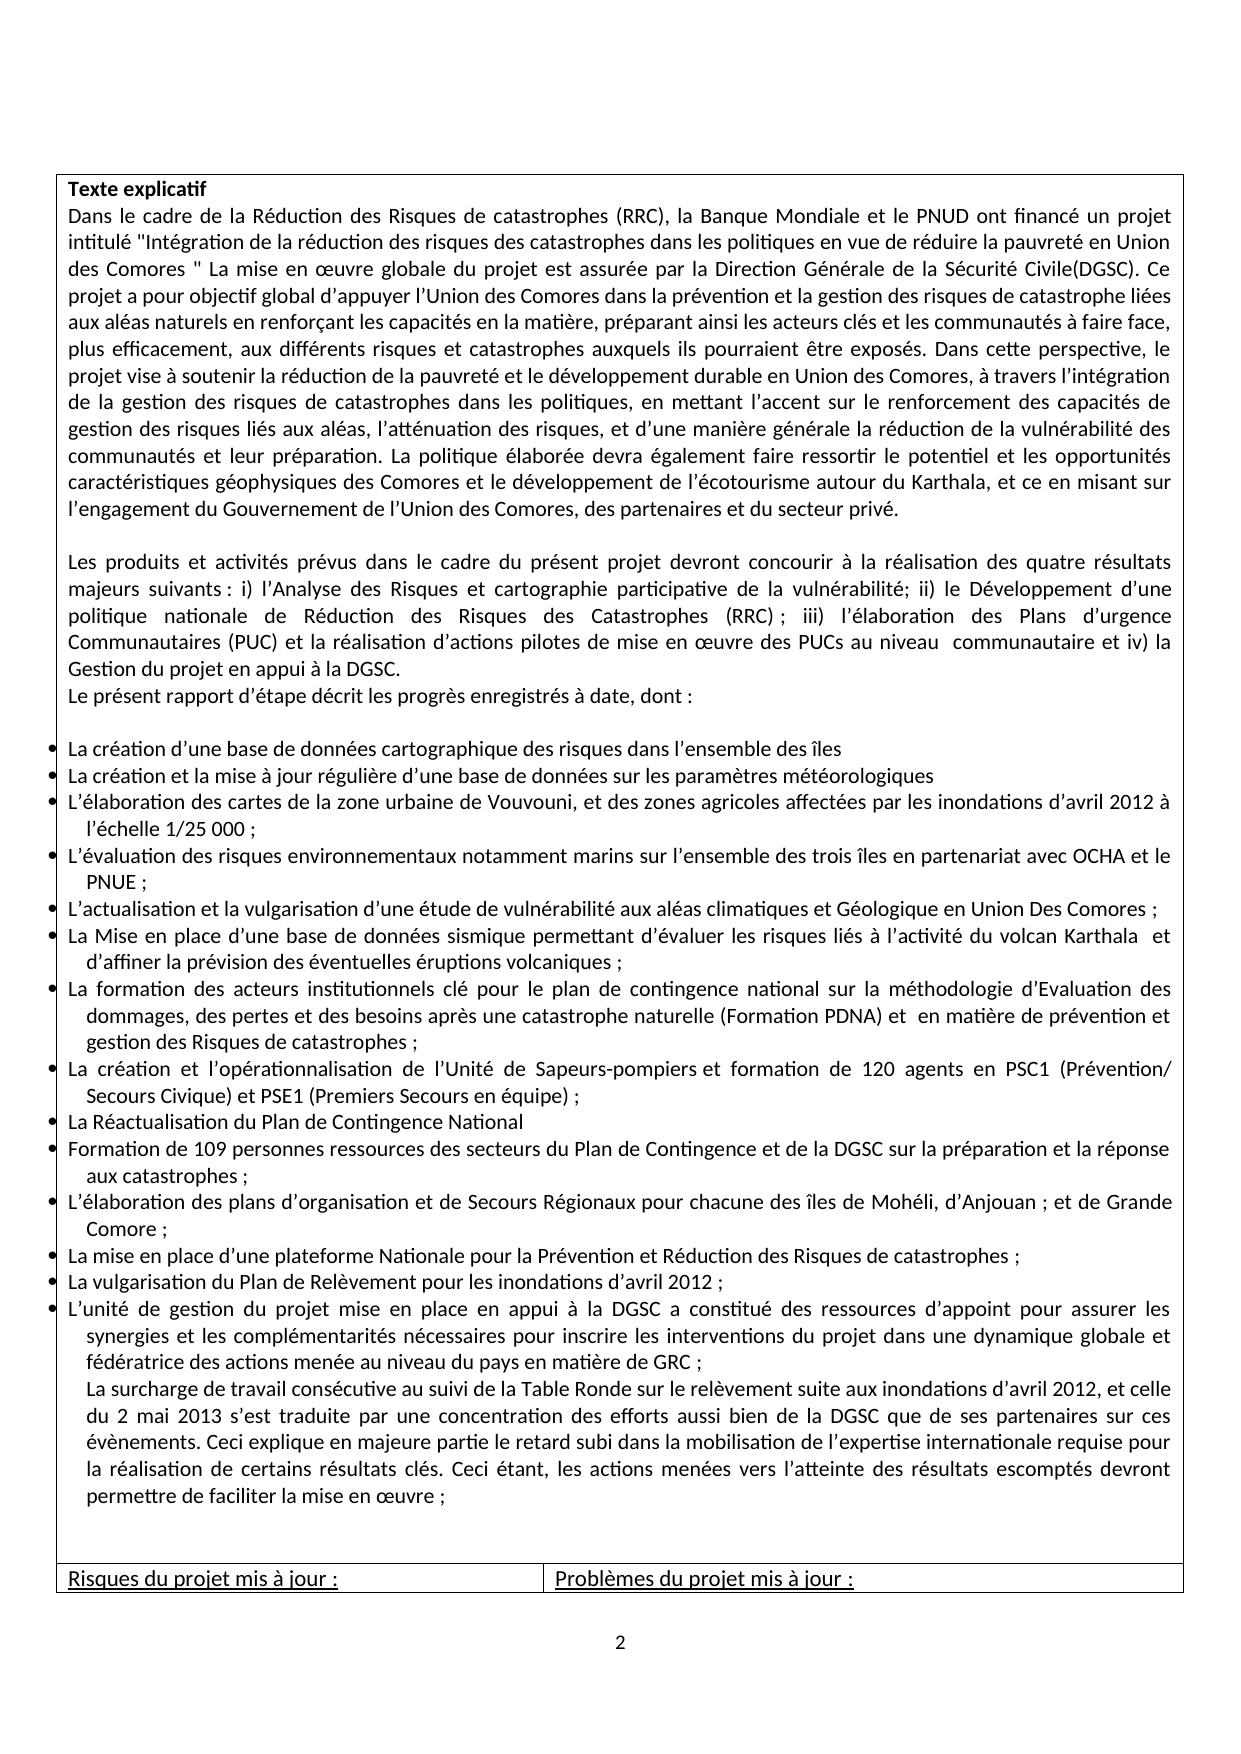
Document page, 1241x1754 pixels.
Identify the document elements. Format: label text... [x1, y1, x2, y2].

table_header Texte explicatif Dans le cadre de la Réduction des Risques de catastrophes (RRC), la Banque Mondiale et le PNUD ont financé un projet intitulé "Intégration de la réduction des risques des catastrophes dans les politiques en vue de réduire la pauvreté en Union des Comores " La mise en œuvre globale du projet est assurée par la Direction Générale de la Sécurité Civile(DGSC). Ce projet a pour objectif global d’appuyer l’Union des Comores dans la prévention et la gestion des risques de catastrophe liées aux aléas naturels en renforçant les capacités en la matière, préparant ainsi les acteurs clés et les communautés à faire face, plus efficacement, aux différents risques et catastrophes auxquels ils pourraient être exposés. Dans cette perspective, le projet vise à soutenir la réduction de la pauvreté et le développement durable en Union des Comores, à travers l’intégration de la gestion des risques de catastrophes dans les politiques, en mettant l’accent sur le renforcement des capacités de gestion des risques liés aux aléas, l’atténuation des risques, et d’une manière générale la réduction de la vulnérabilité des communautés et leur préparation. La politique élaborée devra également faire ressortir le potentiel et les opportunités caractéristiques géophysiques des Comores et le développement de l’écotourisme autour du Karthala, et ce en misant sur l’engagement du Gouvernement de l’Union des Comores, des partenaires et du secteur privé. Les produits et activités prévus dans le cadre du présent projet devront concourir à la réalisation des quatre résultats majeurs suivants : i) l’Analyse des Risques et cartographie participative de la vulnérabilité; ii) le Développement d’une politique nationale de Réduction des Risques des Catastrophes (RRC) ; iii) l’élaboration des Plans d’urgence Communautaires (PUC) et la réalisation d’actions pilotes de mise en œuvre des PUCs au niveau communautaire et iv) la Gestion du projet en appui à la DGSC. Le présent rapport d’étape décrit les progrès enregistrés à date, dont : La création d’une base de données cartographique des risques dans l’ensemble des îles La création et la mise à jour régulière d’une base de données sur les paramètres météorologiques L’élaboration des cartes de la zone urbaine de Vouvouni, et des zones agricoles affectées par les inondations d’avril 2012 à l’échelle 1/25 000 ; L’évaluation des risques environnementaux notamment marins sur l’ensemble des trois îles en partenariat avec OCHA et le PNUE ; L’actualisation et la vulgarisation d’une étude de vulnérabilité aux aléas climatiques et Géologique en Union Des Comores ; La Mise en place d’une base de données sismique permettant d’évaluer les risques liés à l’activité du volcan Karthala et d’affiner la prévision des éventuelles éruptions volcaniques ; La formation des acteurs institutionnels clé pour le plan de contingence national sur la méthodologie d’Evaluation des dommages, des pertes et des besoins après une catastrophe naturelle (Formation PDNA) et en matière de prévention et gestion des Risques de catastrophes ; La création et l’opérationnalisation de l’Unité de Sapeurs-pompiers et formation de 120 agents en PSC1 (Prévention/ Secours Civique) et PSE1 (Premiers Secours en équipe) ; La Réactualisation du Plan de Contingence National Formation de 109 personnes ressources des secteurs du Plan de Contingence et de la DGSC sur la préparation et la réponse aux catastrophes ; L’élaboration des plans d’organisation et de Secours Régionaux pour chacune des îles de Mohéli, d’Anjouan ; et de Grande Comore ; La mise en place d’une plateforme Nationale pour la Prévention et Réduction des Risques de catastrophes ; La vulgarisation du Plan de Relèvement pour les inondations d’avril 2012 ; L’unité de gestion du projet mise en place en appui à la DGSC a constitué des ressources d’appoint pour assurer les synergies et les complémentarités nécessaires pour inscrire les interventions du projet dans une dynamique globale et fédératrice des actions menée au niveau du pays en matière de GRC ; La surcharge de travail consécutive au suivi de la Table Ronde sur le relèvement suite aux inondations d’avril 2012, et celle du 2 mai 2013 s’est traduite par une concentration des efforts aussi bien de la DGSC que de ses partenaires sur ces évènements. Ceci explique en majeure partie le retard subi dans la mobilisation de l’expertise internationale requise pour la réalisation de certains résultats clés. Ceci étant, les actions menées vers l’atteinte des résultats escomptés devront permettre de faciliter la mise en œuvre ; [57, 175, 1183, 1563]
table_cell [544, 1564, 1183, 1592]
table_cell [57, 1564, 543, 1592]
